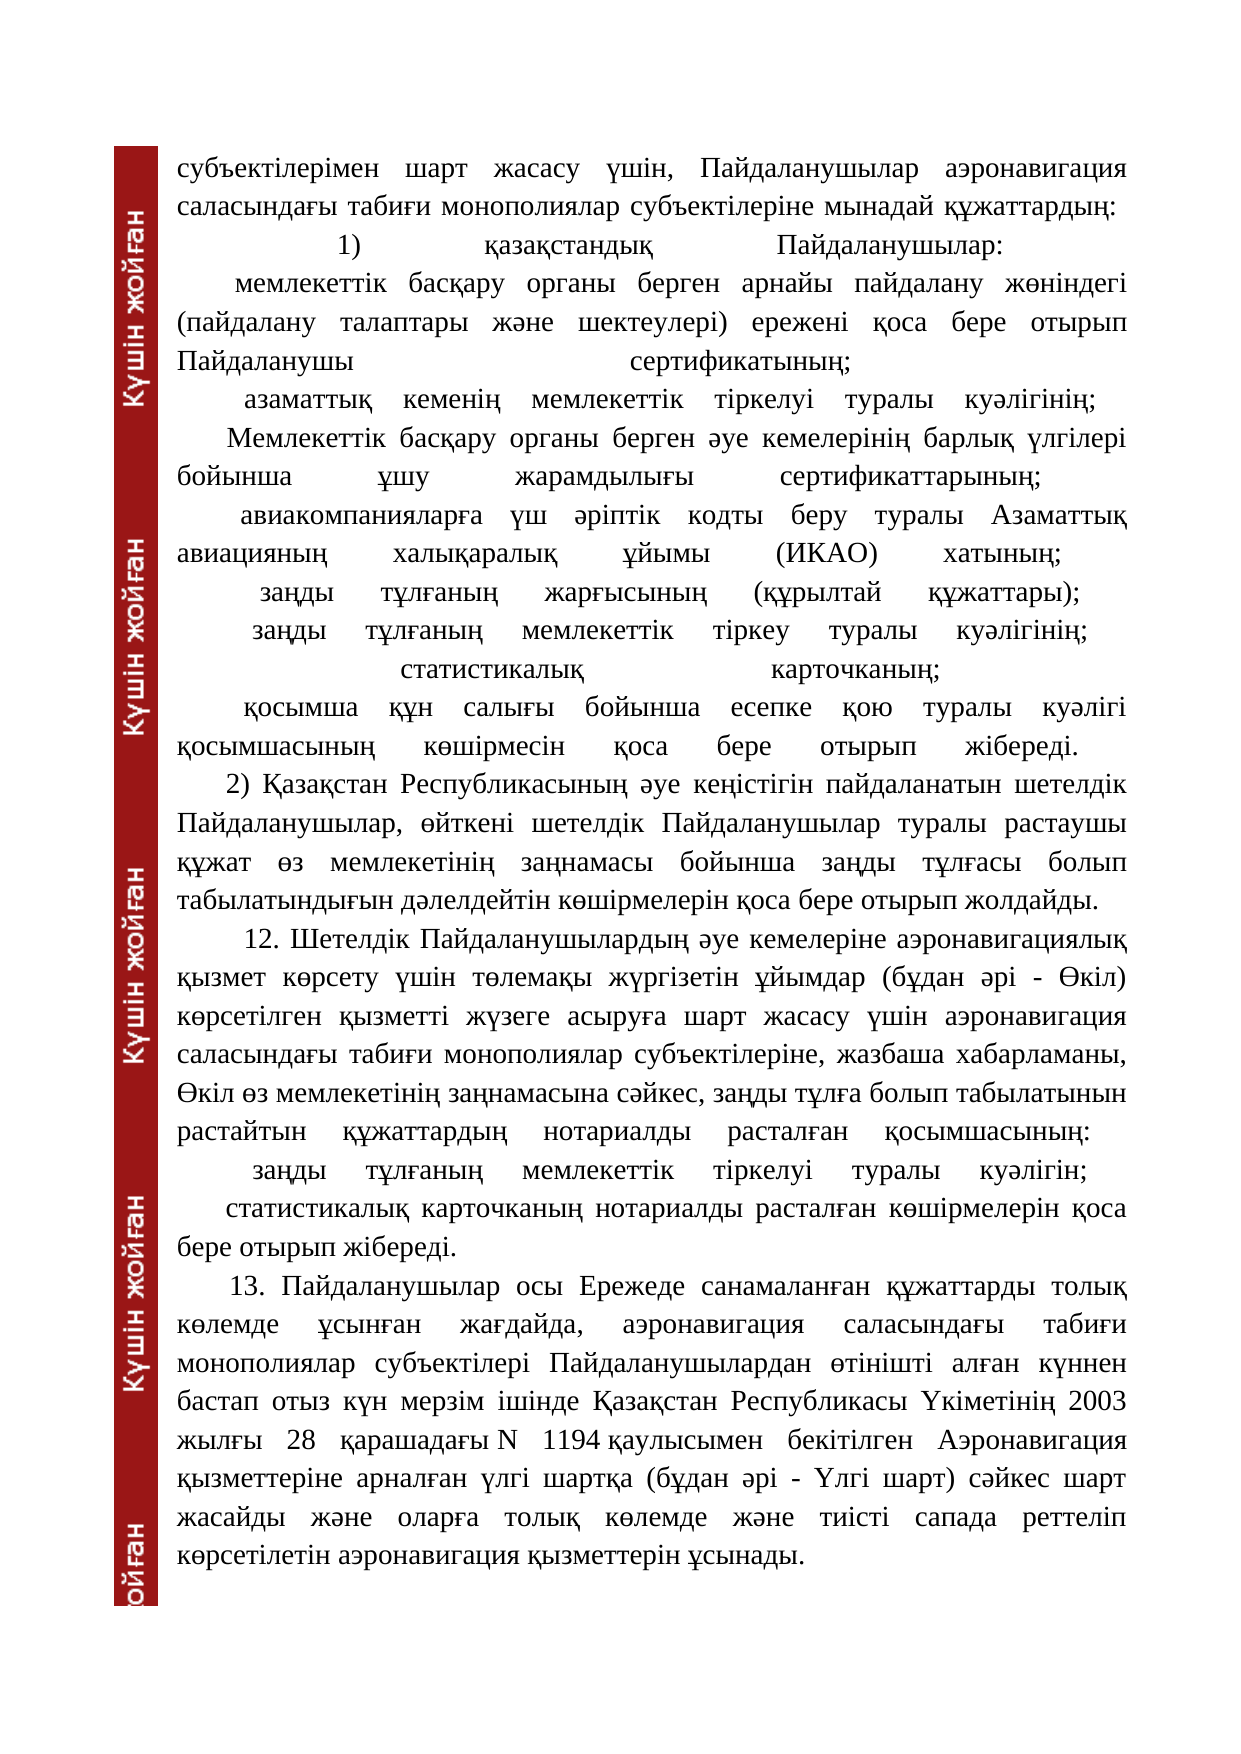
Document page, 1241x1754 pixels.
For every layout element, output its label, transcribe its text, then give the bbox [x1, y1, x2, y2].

picture [114, 916, 158, 921]
text 13. Пайдаланушылар осы Ережеде санамаланған құжаттарды толық көлемде ұсынған жағдайда, аэронавигация саласындағы табиғи монополиялар субъектілері Пайдаланушылардан өтінішті алған күннен бастап отыз күн мерзім ішінде Қазақстан Республикасы Үкіметінің 2003 жылғы 28 қарашадағы N 1194 қаулысымен бекітілген Аэронавигация қызметтеріне арналған үлгі шартқа (бұдан әрі - Үлгі шарт) сәйкес шарт жасайды және оларға толық көлемде және тиісті сапада реттеліп көрсетілетін аэронавигация қызметтерін ұсынады. [112, 1268, 1128, 1571]
picture [114, 146, 158, 150]
picture [114, 1263, 158, 1268]
picture [114, 1571, 158, 1606]
text 12. Шетелдік Пайдаланушылардың әуе кемелеріне аэронавигациялық қызмет көрсету үшін төлемақы жүргізетін ұйымдар (бұдан әрі - Өкіл) көрсетілген қызметті жүзеге асыруға шарт жасасу үшін аэронавигация саласындағы табиғи монополиялар субъектілеріне, жазбаша хабарламаны, Өкіл өз мемлекетінің заңнамасына сәйкес, заңды тұлға болып табылатынын растайтын құжаттардың нотариалды расталған қосымшасының: заңды тұлғаның мемлекеттік тіркелуі туралы куәлігін; статистикалық карточканың нотариалды расталған көшірмелерін қоса бере отырып жібереді. [112, 921, 1128, 1263]
